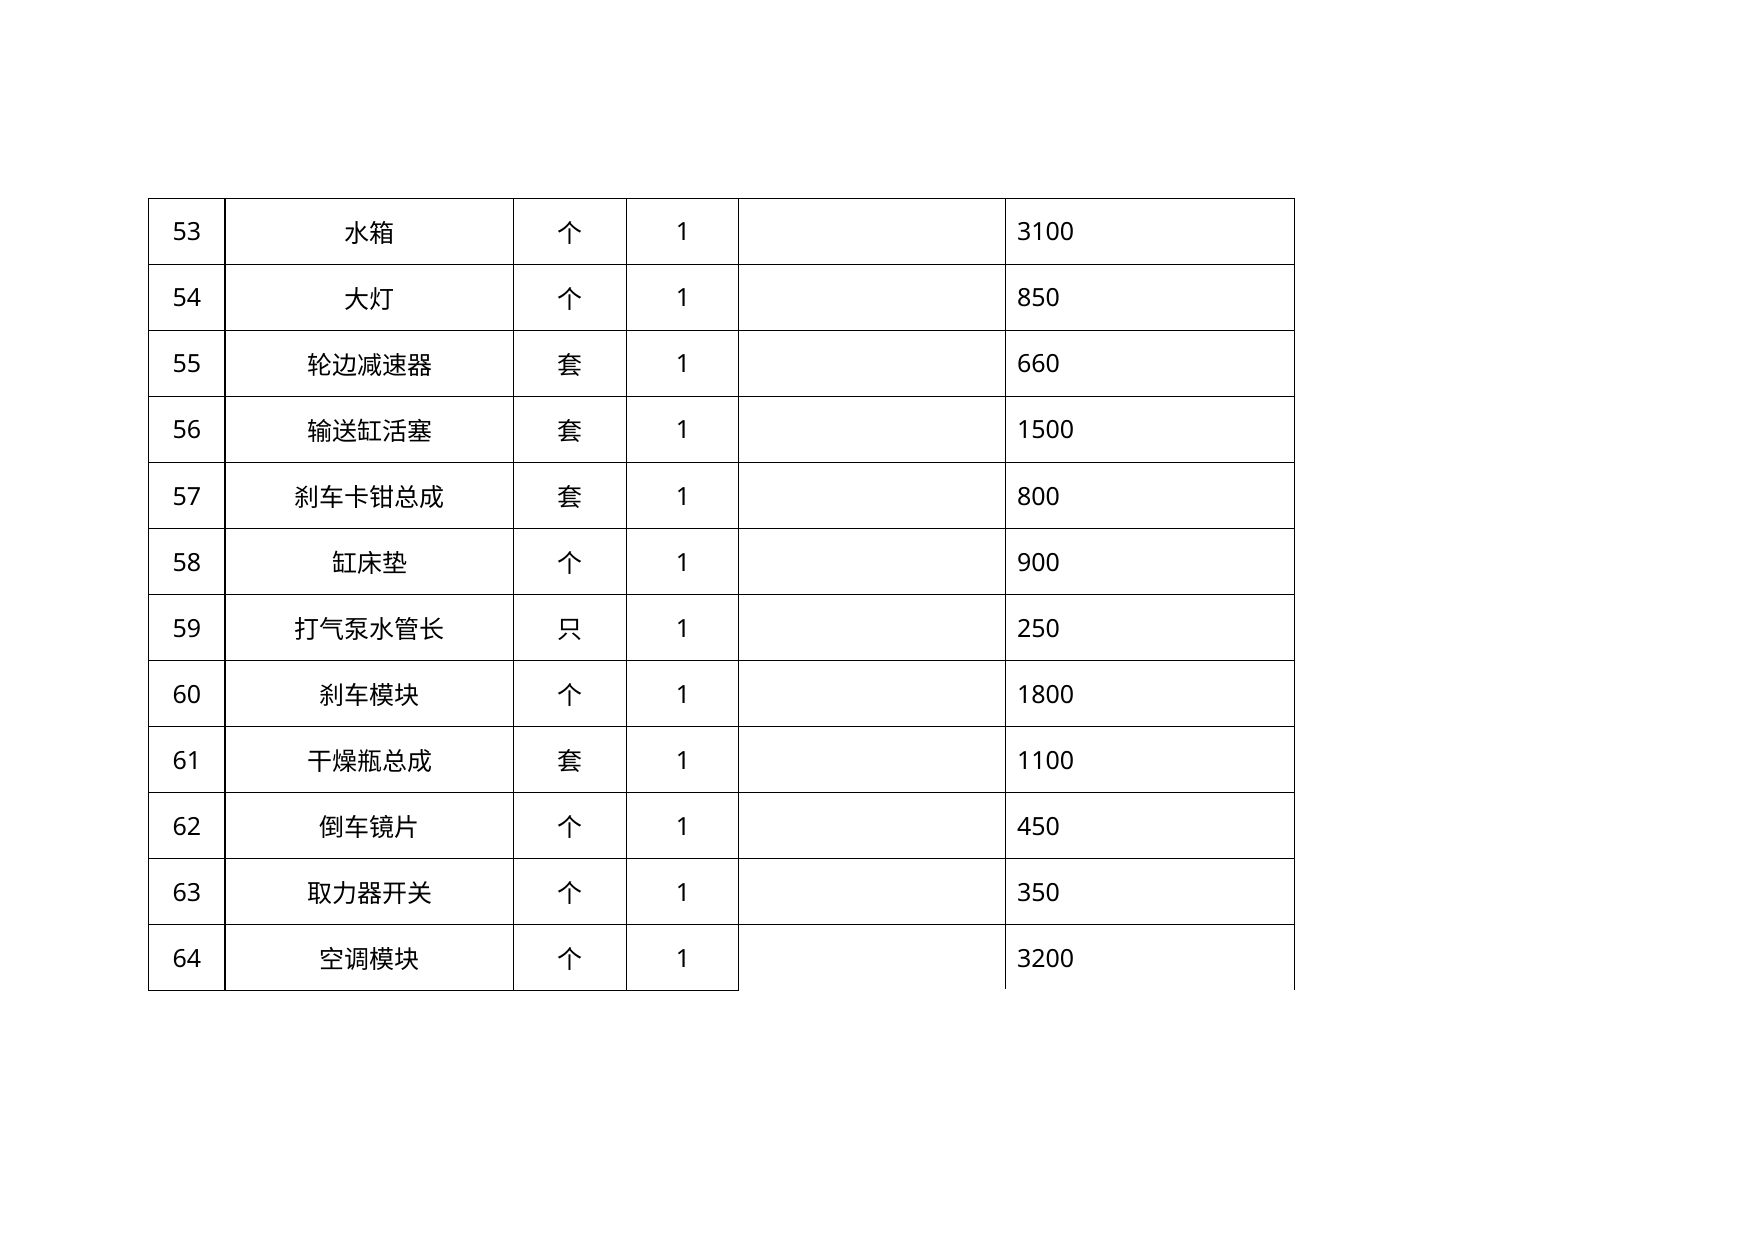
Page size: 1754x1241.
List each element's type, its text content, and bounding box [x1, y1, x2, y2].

table_cell 58 [149, 529, 224, 594]
table_cell 61 [149, 727, 224, 792]
table_cell 1 [627, 727, 738, 792]
table_cell 个 [514, 793, 626, 858]
table_cell [739, 727, 1005, 792]
table_cell 59 [149, 595, 224, 660]
table_cell 1 [627, 925, 738, 990]
table_cell 套 [514, 727, 626, 792]
table_cell 个 [514, 265, 626, 330]
table_cell [739, 331, 1005, 396]
table_cell 1500 [1006, 397, 1294, 462]
table_cell 1 [627, 199, 738, 264]
table_cell 个 [514, 199, 626, 264]
table_cell 1 [627, 397, 738, 462]
table_cell 53 [149, 199, 224, 264]
table_cell 54 [149, 265, 224, 330]
table_cell [739, 529, 1005, 594]
table_cell 输送缸活塞 [226, 397, 513, 462]
table_cell 干燥瓶总成 [226, 727, 513, 792]
table_cell 850 [1006, 265, 1294, 330]
table_cell 1 [627, 529, 738, 594]
table_cell 个 [514, 859, 626, 924]
table_cell 1 [627, 595, 738, 660]
table_cell 个 [514, 925, 626, 990]
table_cell 套 [514, 331, 626, 396]
table_cell 63 [149, 859, 224, 924]
table_cell 刹车模块 [226, 661, 513, 726]
table_cell 取力器开关 [226, 859, 513, 924]
table_cell 套 [514, 397, 626, 462]
table_cell 大灯 [226, 265, 513, 330]
table_cell 62 [149, 793, 224, 858]
table_cell 1 [627, 331, 738, 396]
table_cell [739, 661, 1005, 726]
table_cell [739, 793, 1005, 858]
table_cell 个 [514, 529, 626, 594]
table_cell 660 [1006, 331, 1294, 396]
table_cell 350 [1006, 859, 1294, 924]
table_cell [739, 595, 1005, 660]
table_cell 只 [514, 595, 626, 660]
table_cell 56 [149, 397, 224, 462]
table_cell [739, 925, 1006, 990]
table_cell 空调模块 [226, 925, 513, 990]
table_cell 1 [627, 661, 738, 726]
table_cell 57 [149, 463, 224, 528]
table_cell [739, 199, 1005, 264]
table_cell 水箱 [226, 199, 513, 264]
table_cell 1 [627, 793, 738, 858]
table_cell 1100 [1006, 727, 1294, 792]
table_cell 轮边减速器 [226, 331, 513, 396]
table_cell 55 [149, 331, 224, 396]
table_cell [739, 859, 1005, 924]
table_cell 60 [149, 661, 224, 726]
table_cell 刹车卡钳总成 [226, 463, 513, 528]
table_cell 缸床垫 [226, 529, 513, 594]
table_cell [739, 397, 1005, 462]
table_cell 450 [1006, 793, 1294, 858]
table_cell 1 [627, 265, 738, 330]
table_cell 1 [627, 859, 738, 924]
table_cell [739, 463, 1005, 528]
table_cell 3100 [1006, 199, 1294, 264]
table_cell 3200 [1006, 925, 1294, 990]
table_cell 1800 [1006, 661, 1294, 726]
table_cell 1 [627, 463, 738, 528]
table_cell 800 [1006, 463, 1294, 528]
table_cell 个 [514, 661, 626, 726]
table_cell 250 [1006, 595, 1294, 660]
table_cell 900 [1006, 529, 1294, 594]
table_cell [739, 265, 1005, 330]
table_cell 套 [514, 463, 626, 528]
table_cell 倒车镜片 [226, 793, 513, 858]
table_cell 64 [149, 925, 224, 990]
table_cell 打气泵水管长 [226, 595, 513, 660]
